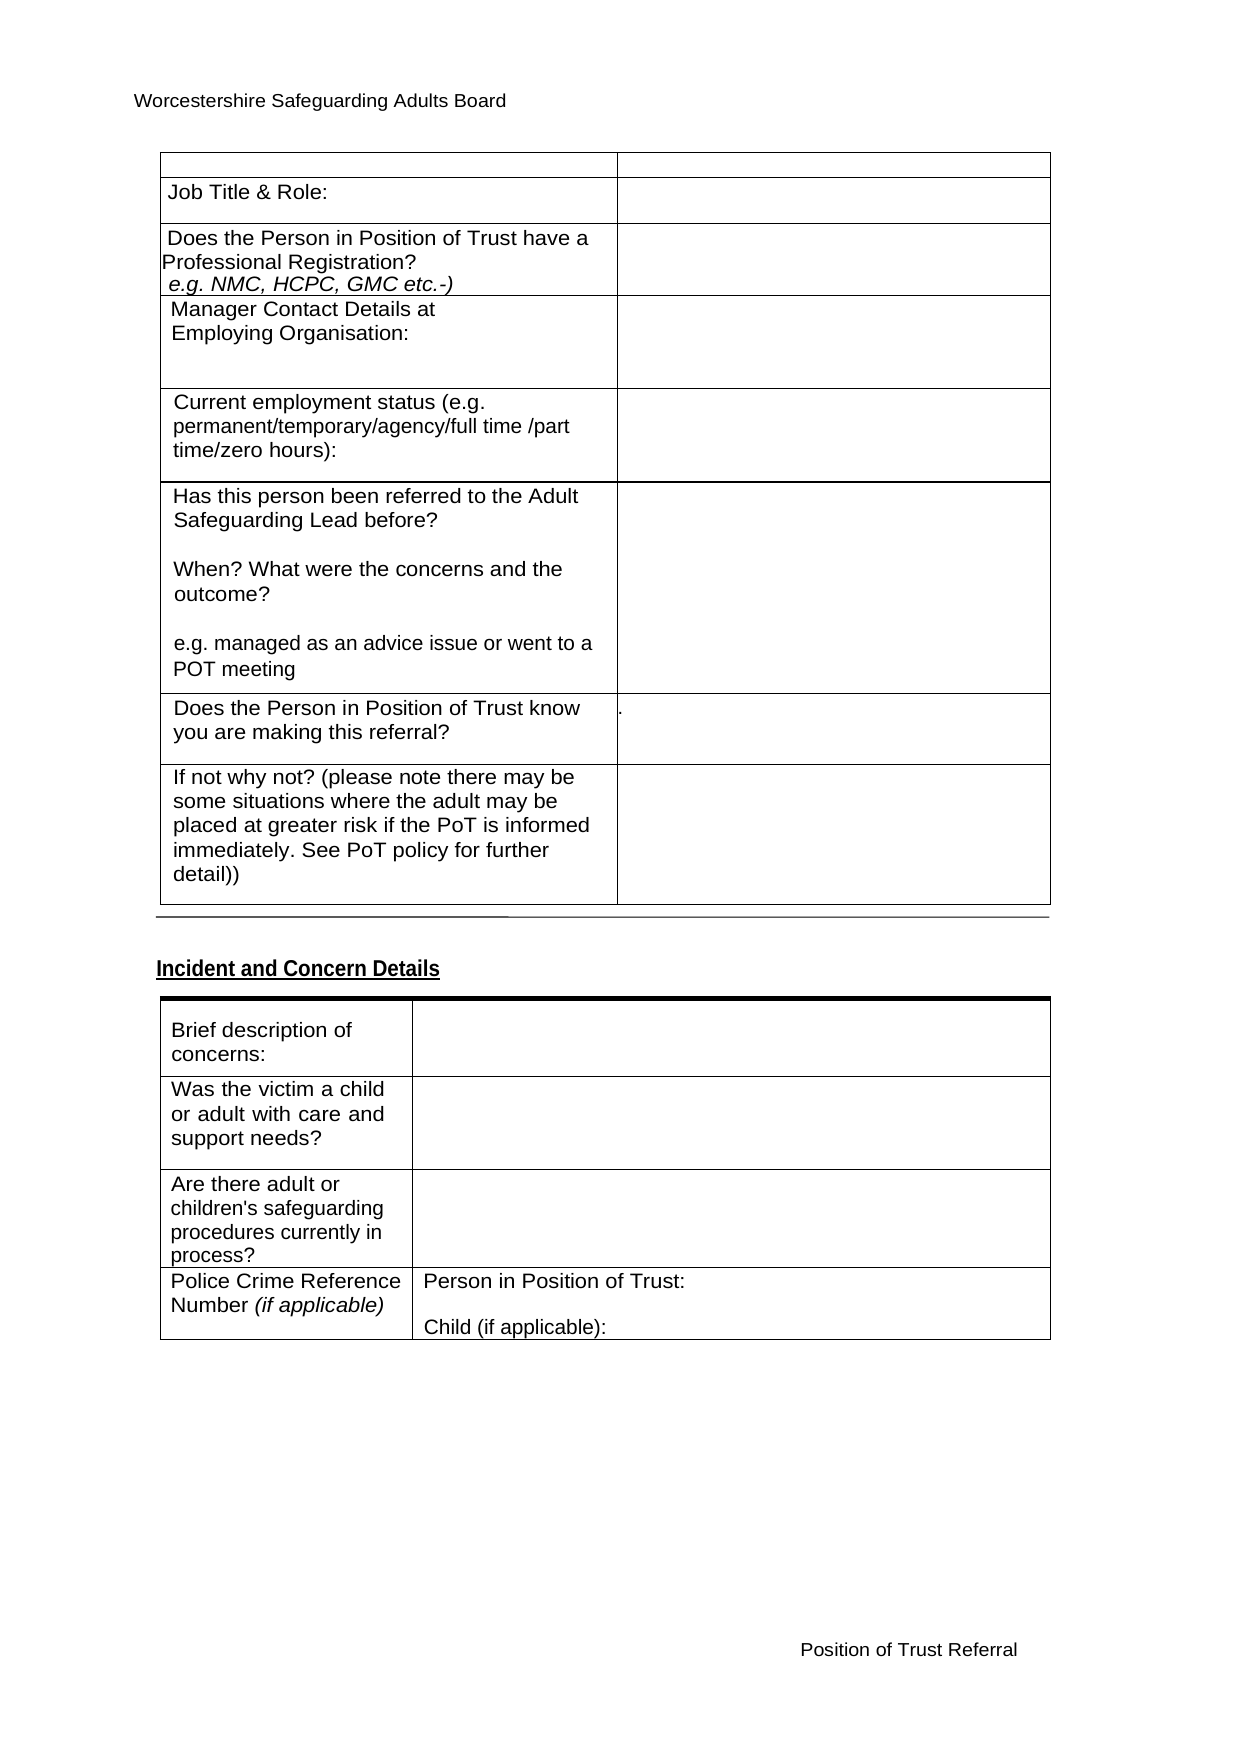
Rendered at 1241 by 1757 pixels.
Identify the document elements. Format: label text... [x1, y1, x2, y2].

table_cell . [618, 694, 1050, 763]
table_header Brief description of concerns: [161, 1001, 412, 1076]
table_cell Has this person been referred to the Adult Safeguarding Lead before? When? What were the concerns and the outcome? e.g. managed as an advice issue or went to a POT meeting [161, 483, 617, 693]
table_header [413, 1001, 1050, 1076]
table_cell Person in Position of Trust: Child (if applicable): [413, 1268, 1050, 1339]
table_cell [413, 1170, 1050, 1267]
table_cell [618, 296, 1050, 388]
table_cell [413, 1077, 1050, 1168]
table_cell [618, 765, 1050, 904]
table_cell Job Title & Role: [161, 178, 617, 223]
text Incident and Concern Details [156, 955, 1119, 982]
table_cell Manager Contact Details at Employing Organisation: [161, 296, 617, 388]
table_cell Are there adult or children's safeguarding procedures currently in process? [161, 1170, 412, 1267]
table_cell Police Crime Reference Number (if applicable) [161, 1268, 412, 1339]
table_cell [618, 389, 1050, 481]
table_cell Was the victim a child or adult with care and support needs? [161, 1077, 412, 1168]
table_cell [618, 224, 1050, 295]
text Worcestershire Safeguarding Adults Board [133, 90, 1119, 112]
table_cell [618, 178, 1050, 223]
table_header [161, 153, 617, 177]
table_cell Current employment status (e.g. permanent/temporary/agency/full time /part time/zero hours): [161, 389, 617, 481]
table_cell [618, 483, 1050, 693]
table_cell If not why not? (please note there may be some situations where the adult may be placed at greater risk if the PoT is informed immediately. See PoT policy for further detail)) [161, 765, 617, 904]
table_cell Does the Person in Position of Trust know you are making this referral? [161, 694, 617, 763]
table_header [618, 153, 1050, 177]
table_cell Does the Person in Position of Trust have a Professional Registration? e.g. NMC, HCPC, GMC etc.-) [161, 224, 617, 295]
